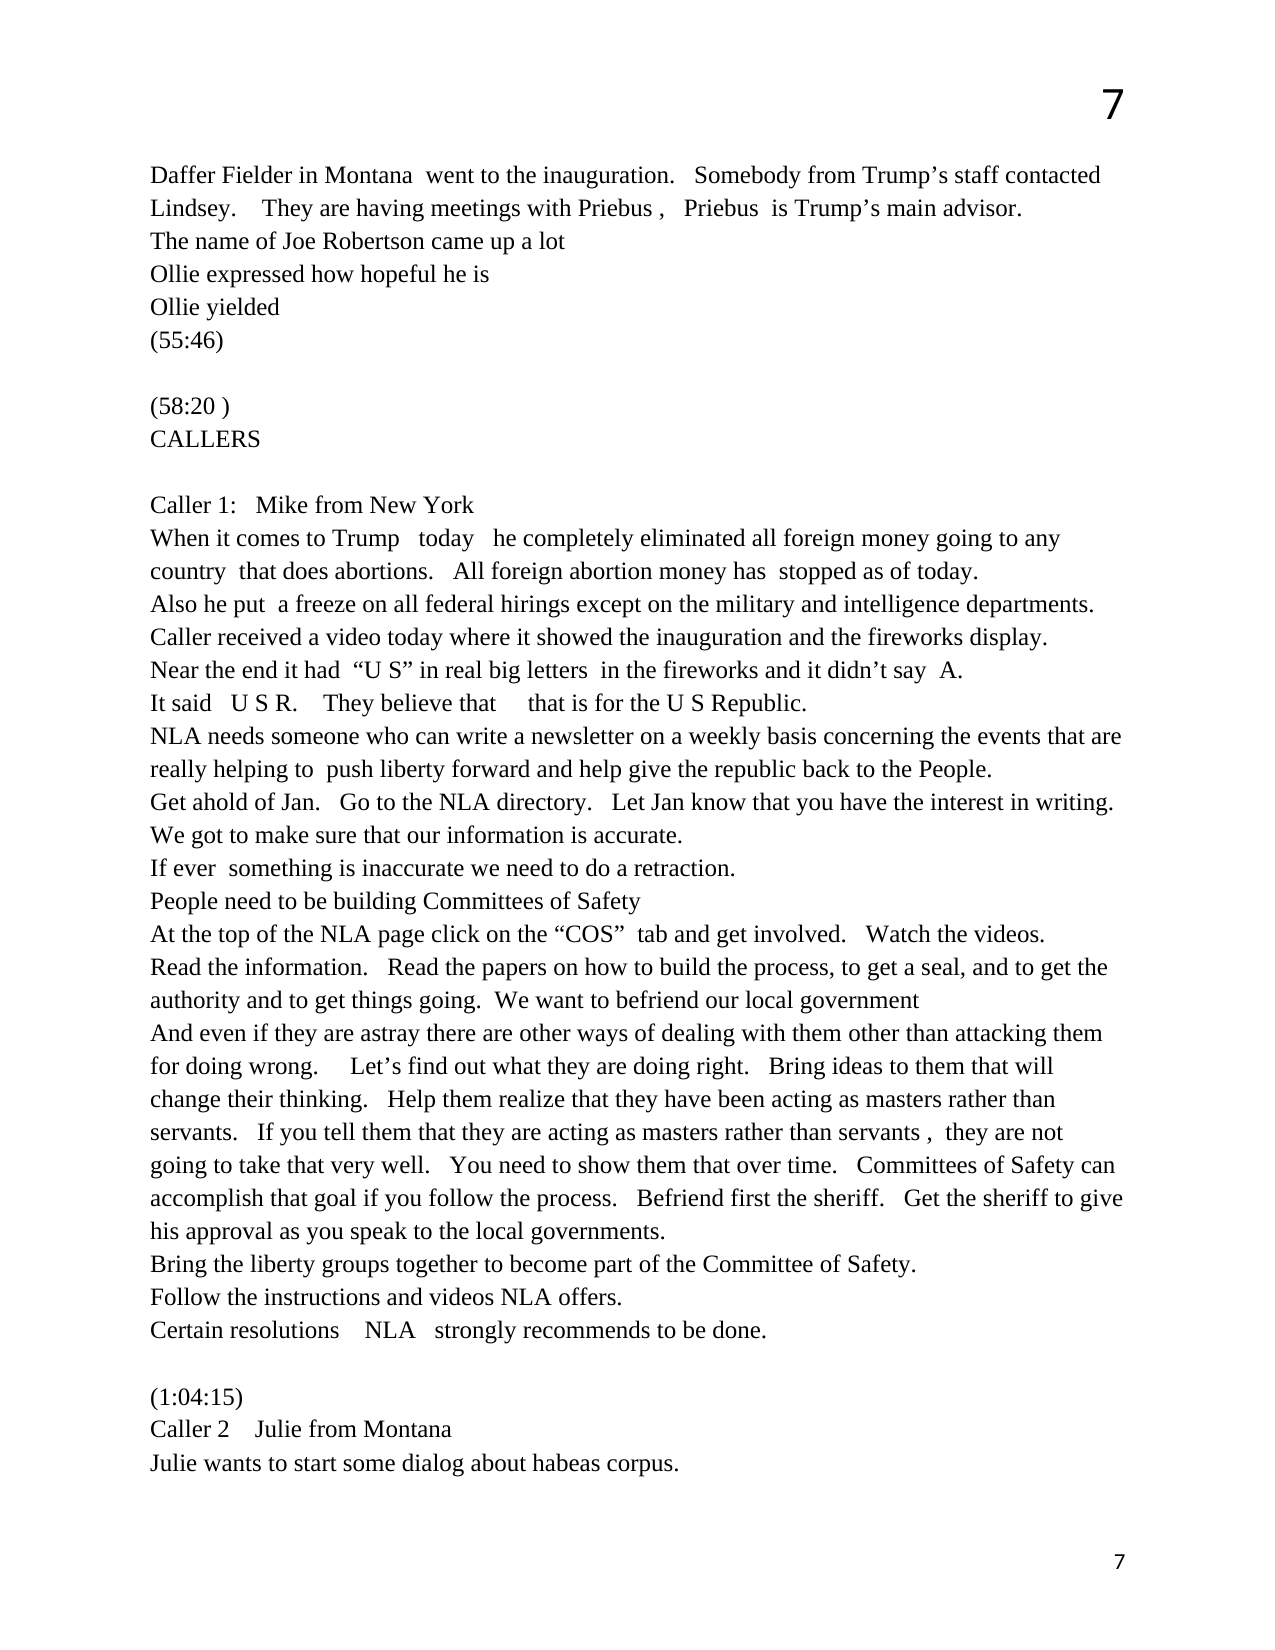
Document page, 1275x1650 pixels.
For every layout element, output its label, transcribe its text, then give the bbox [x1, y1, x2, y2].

text If ever something is inaccurate we need to do a retraction. [150, 853, 1125, 882]
text Caller 2 Julie from Montana [150, 1414, 1125, 1443]
text Caller received a video today where it showed the inauguration and the fireworks display. [150, 622, 1125, 651]
text Certain resolutions NLA strongly recommends to be done. [150, 1316, 1125, 1344]
text Follow the instructions and videos NLA offers. [150, 1282, 1125, 1311]
text Ollie expressed how hopeful he is [150, 259, 1125, 288]
text (55:46) [150, 325, 1125, 354]
text We got to make sure that our information is accurate. [150, 820, 1125, 849]
text NLA needs someone who can write a newsletter on a weekly basis concerning the events that are really helping to push liberty forward and help give the republic back to the People. [150, 721, 1125, 783]
text Also he put a freeze on all federal hirings except on the military and intelligence departments. [150, 589, 1125, 618]
text Ollie yielded [150, 292, 1125, 321]
text Get ahold of Jan. Go to the NLA directory. Let Jan know that you have the interest in writing. [150, 787, 1125, 816]
text The name of Joe Robertson came up a lot [150, 226, 1125, 254]
text CALLERS [150, 424, 1125, 453]
text Near the end it had “U S” in real big letters in the fireworks and it didn’t say A. It said U S R. They believe that that is for the U S Republic. [150, 655, 1125, 717]
text At the top of the NLA page click on the “COS” tab and get involved. Watch the videos. [150, 919, 1125, 948]
text When it comes to Trump today he completely eliminated all foreign money going to any country that does abortions. All foreign abortion money has stopped as of today. [150, 523, 1125, 585]
text Read the information. Read the papers on how to build the process, to get a seal, and to get the authority and to get things going. We want to befriend our local government [150, 952, 1125, 1014]
text People need to be building Committees of Safety [150, 886, 1125, 915]
text Julie wants to start some dialog about habeas corpus. [150, 1448, 1125, 1476]
text (1:04:15) [150, 1382, 1125, 1410]
text And even if they are astray there are other ways of dealing with them other than attacking them for doing wrong. Let’s find out what they are doing right. Bring ideas to them that will change their thinking. Help them realize that they have been acting as masters rather than servants. If you tell them that they are acting as masters rather than servants , they are not going to take that very well. You need to show them that over time. Committees of Safety can accomplish that goal if you follow the process. Befriend first the sheriff. Get the sheriff to give his approval as you speak to the local governments. [150, 1018, 1125, 1245]
text Daffer Fielder in Montana went to the inauguration. Somebody from Trump’s staff contacted Lindsey. They are having meetings with Priebus , Priebus is Trump’s main advisor. [150, 160, 1125, 222]
text (58:20 ) [150, 391, 1125, 420]
text Caller 1: Mike from New York [150, 490, 1125, 519]
text Bring the liberty groups together to become part of the Committee of Safety. [150, 1249, 1125, 1278]
